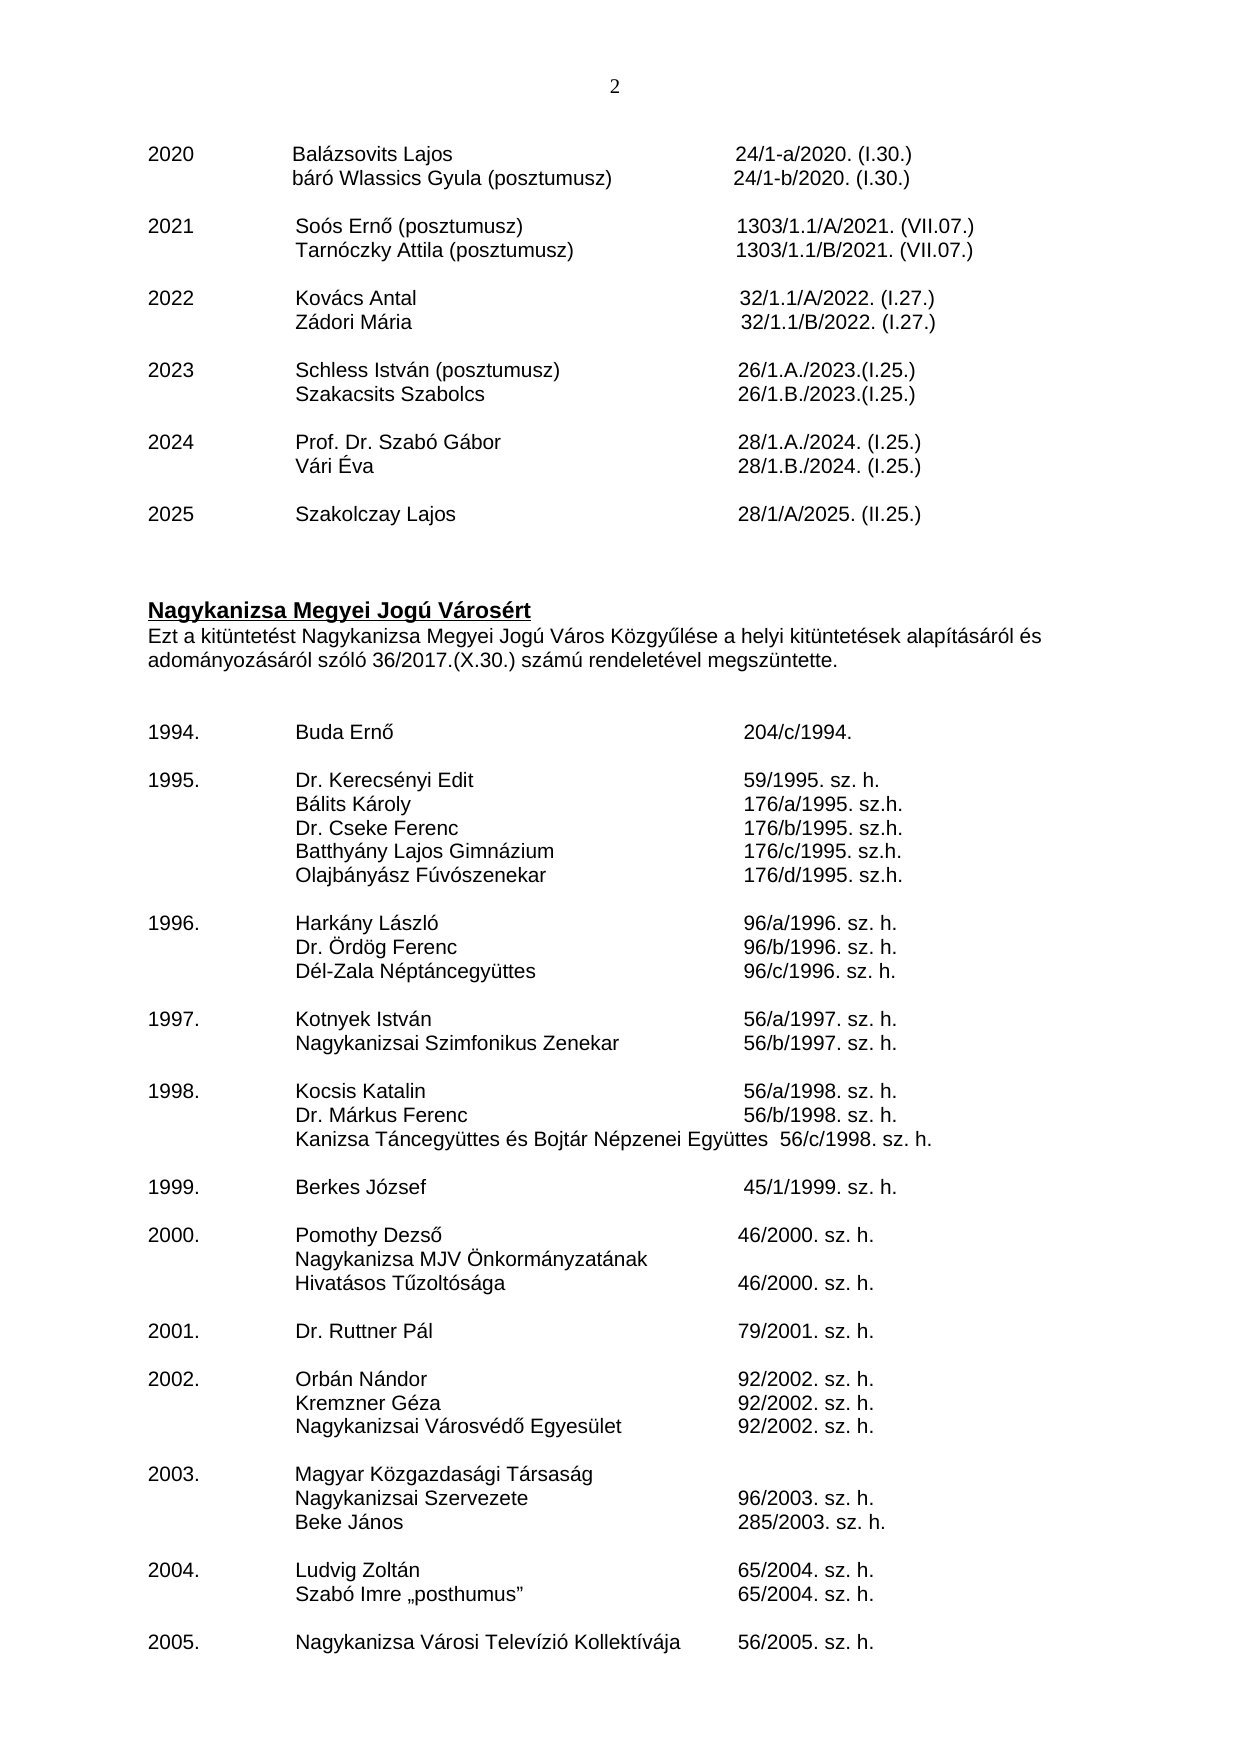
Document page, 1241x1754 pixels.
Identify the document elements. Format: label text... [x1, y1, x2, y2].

text Dr. Cseke Ferenc 176/b/1995. sz.h. [148, 815, 1093, 839]
text Hivatásos Tűzoltósága 46/2000. sz. h. [294, 1271, 1093, 1294]
text Kanizsa Táncegyüttes és Bojtár Népzenei Együttes 56/c/1998. sz. h. [221, 1127, 1093, 1151]
text 2001. Dr. Ruttner Pál 79/2001. sz. h. [148, 1318, 1093, 1342]
text 1995. Dr. Kerecsényi Edit 59/1995. sz. h. [148, 767, 1093, 791]
text 1996. Harkány László 96/a/1996. sz. h. [148, 911, 1093, 935]
text Beke János 285/2003. sz. h. [294, 1510, 1093, 1534]
text 2023 Schless István (posztumusz) 26/1.A./2023.(I.25.) [148, 358, 1093, 382]
text Dr. Márkus Ferenc 56/b/1998. sz. h. [221, 1103, 1093, 1127]
text Szakacsits Szabolcs 26/1.B./2023.(I.25.) [221, 382, 1093, 406]
text Vári Éva 28/1.B./2024. (I.25.) [148, 454, 1093, 478]
text 2024 Prof. Dr. Szabó Gábor 28/1.A./2024. (I.25.) [148, 430, 1093, 454]
text 2005. Nagykanizsa Városi Televízió Kollektívája 56/2005. sz. h. [148, 1630, 1093, 1654]
text Nagykanizsai Városvédő Egyesület 92/2002. sz. h. [148, 1414, 1093, 1438]
text Bálits Károly 176/a/1995. sz.h. [148, 791, 1093, 815]
text Tarnóczky Attila (posztumusz) 1303/1.1/B/2021. (VII.07.) [221, 238, 1093, 262]
text Batthyány Lajos Gimnázium 176/c/1995. sz.h. [148, 839, 1093, 863]
text báró Wlassics Gyula (posztumusz) 24/1-b/2020. (I.30.) [148, 166, 1093, 190]
text Szabó Imre „posthumus” 65/2004. sz. h. [148, 1582, 1093, 1606]
text 2020 Balázsovits Lajos 24/1-a/2020. (I.30.) [148, 142, 1093, 166]
text 2021 Soós Ernő (posztumusz) 1303/1.1/A/2021. (VII.07.) [148, 214, 1093, 238]
text 2004. Ludvig Zoltán 65/2004. sz. h. [148, 1558, 1093, 1582]
text 1994. Buda Ernő 204/c/1994. [148, 719, 1093, 743]
text 1998. Kocsis Katalin 56/a/1998. sz. h. [148, 1079, 1093, 1103]
text Nagykanizsai Szimfonikus Zenekar 56/b/1997. sz. h. [221, 1031, 1093, 1055]
text Nagykanizsa MJV Önkormányzatának [294, 1247, 1093, 1271]
text Kremzner Géza 92/2002. sz. h. [148, 1390, 1093, 1414]
text Nagykanizsa Megyei Jogú Városért [148, 597, 1093, 624]
text Nagykanizsai Szervezete 96/2003. sz. h. [294, 1486, 1093, 1510]
list Magyar Közgazdasági Társaság [148, 1462, 1093, 1486]
text Zádori Mária 32/1.1/B/2022. (I.27.) [148, 310, 1093, 334]
text Dr. Ördög Ferenc 96/b/1996. sz. h. [148, 935, 1093, 959]
text 2002. Orbán Nándor 92/2002. sz. h. [148, 1366, 1093, 1390]
text 2000. Pomothy Dezső 46/2000. sz. h. [148, 1223, 1093, 1247]
list Kotnyek István 56/a/1997. sz. h. [148, 1007, 1093, 1031]
text Dél-Zala Néptáncegyüttes 96/c/1996. sz. h. [148, 959, 1093, 983]
text 1999. Berkes József 45/1/1999. sz. h. [148, 1175, 1093, 1199]
text Olajbányász Fúvószenekar 176/d/1995. sz.h. [148, 863, 1093, 887]
text 2022 Kovács Antal 32/1.1/A/2022. (I.27.) [148, 286, 1093, 310]
text 2025 Szakolczay Lajos 28/1/A/2025. (II.25.) [148, 502, 1093, 526]
text Ezt a kitüntetést Nagykanizsa Megyei Jogú Város Közgyűlése a helyi kitüntetések alapításáról és adományozásáról szóló 36/2017.(X.30.) számú rendeletével megszüntette. [148, 624, 1093, 672]
